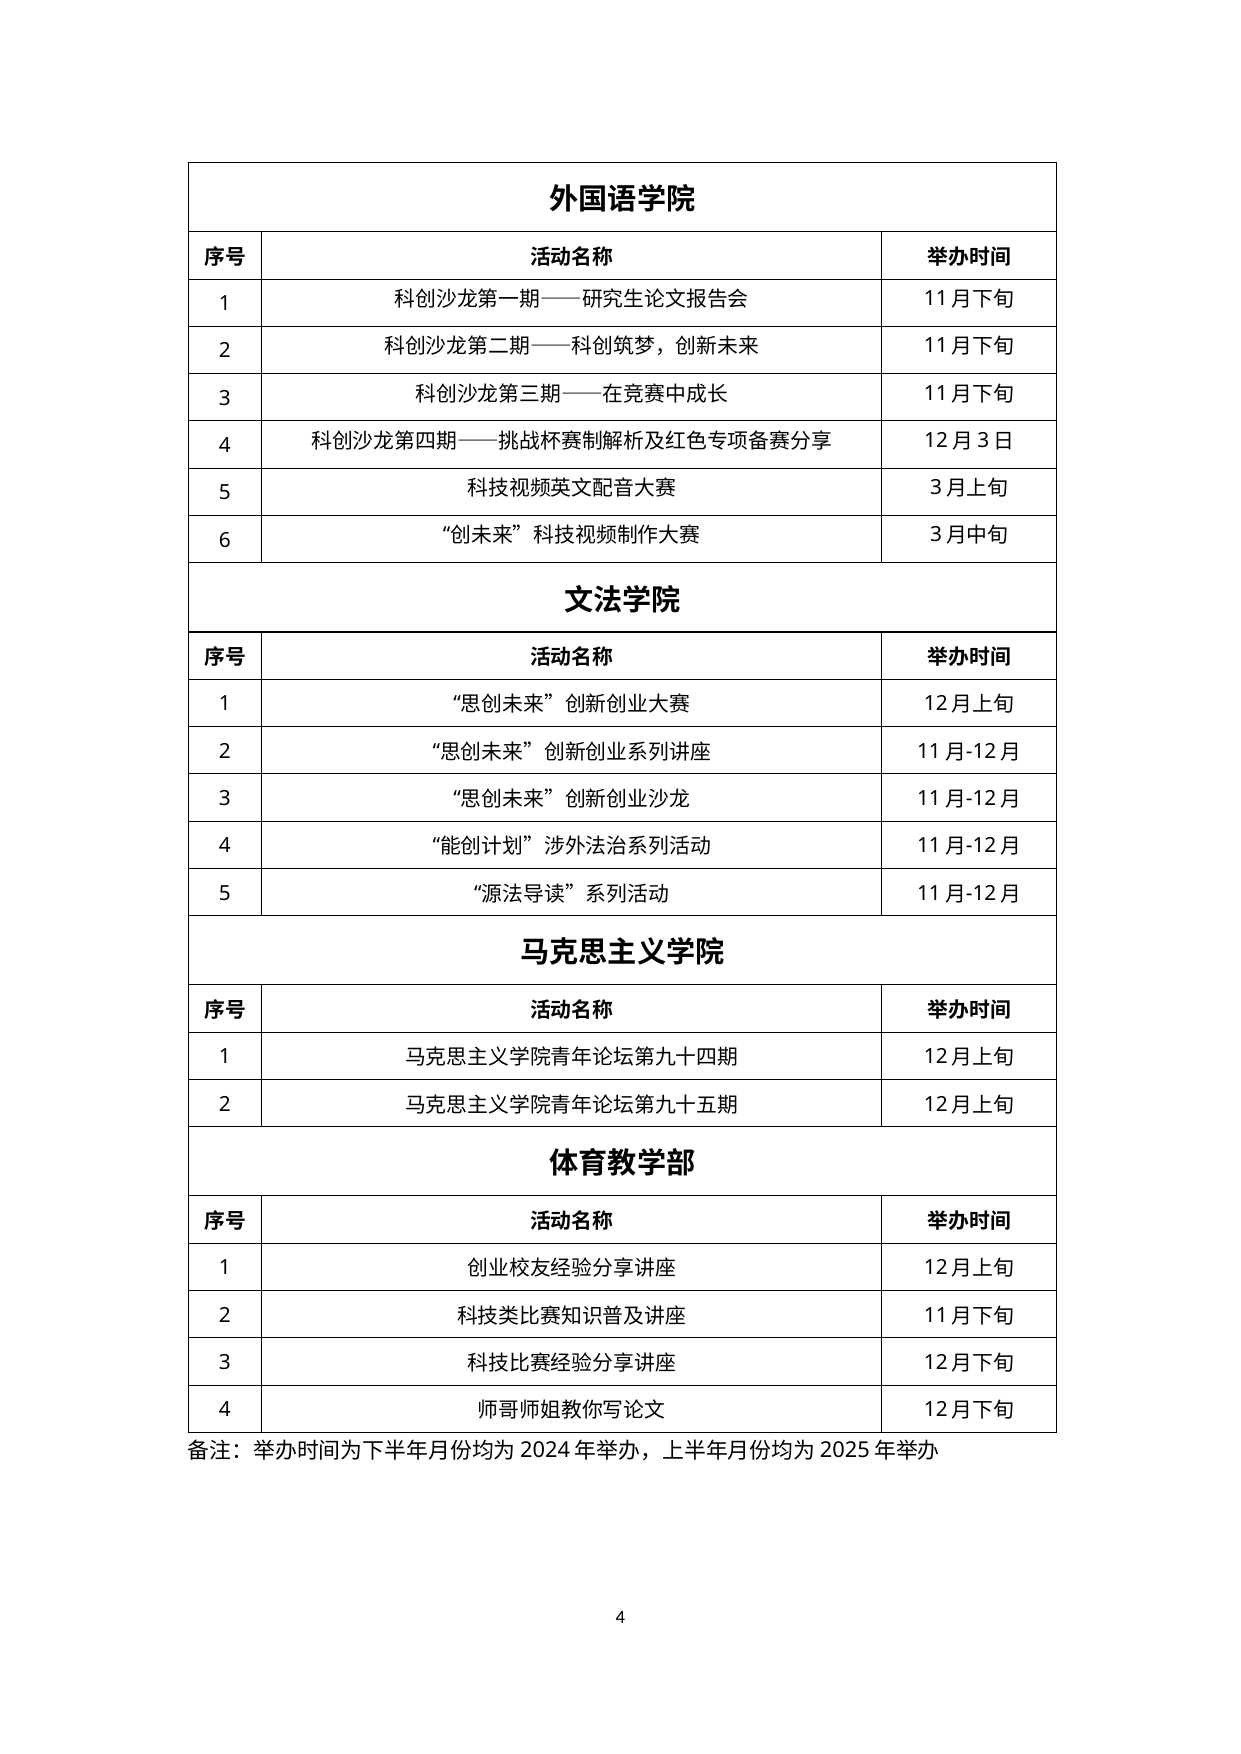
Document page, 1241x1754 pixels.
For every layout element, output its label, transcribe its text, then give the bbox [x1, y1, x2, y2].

table_cell 11月下旬 [882, 327, 1056, 373]
table_cell 活动名称 [262, 1196, 881, 1243]
table_cell 12月上旬 [882, 680, 1056, 726]
table_cell 科技比赛经验分享讲座 [262, 1338, 881, 1384]
table_cell 3 [189, 774, 261, 821]
table_cell “创未来”科技视频制作大赛 [262, 516, 881, 562]
table_cell 举办时间 [882, 985, 1056, 1032]
table_cell “思创未来”创新创业系列讲座 [262, 727, 881, 773]
table_cell 3 [189, 1338, 261, 1384]
table_cell 2 [189, 327, 261, 373]
table_cell 12月上旬 [882, 1033, 1056, 1079]
table_cell 12月下旬 [882, 1338, 1056, 1384]
table_cell 举办时间 [882, 232, 1056, 278]
table_cell 文法学院 [189, 563, 1056, 631]
table_cell 3月中旬 [882, 516, 1056, 562]
table_cell 5 [189, 869, 261, 915]
table_cell “能创计划”涉外法治系列活动 [262, 822, 881, 868]
table_cell “思创未来”创新创业沙龙 [262, 774, 881, 821]
table_cell 序号 [189, 232, 261, 278]
table_cell 科技视频英文配音大赛 [262, 469, 881, 515]
table_cell 外国语学院 [189, 163, 1056, 231]
table_cell 序号 [189, 1196, 261, 1243]
table_cell 体育教学部 [189, 1127, 1056, 1195]
table_cell 4 [189, 421, 261, 468]
text 备注：举办时间为下半年月份均为2024年举办，上半年月份均为2025年举办 [187, 1433, 1053, 1465]
table_cell 1 [189, 280, 261, 326]
table_cell 4 [189, 1386, 261, 1432]
table_cell 11月-12月 [882, 869, 1056, 915]
table_cell 12月上旬 [882, 1244, 1056, 1290]
table_cell 创业校友经验分享讲座 [262, 1244, 881, 1290]
table_cell 科创沙龙第三期——在竞赛中成长 [262, 374, 881, 420]
table_cell 2 [189, 1080, 261, 1126]
table_cell 2 [189, 1291, 261, 1337]
table_cell 举办时间 [882, 633, 1056, 679]
table_cell 科技类比赛知识普及讲座 [262, 1291, 881, 1337]
table_cell 3 [189, 374, 261, 420]
table_cell 2 [189, 727, 261, 773]
table_cell 12月上旬 [882, 1080, 1056, 1126]
table_cell 活动名称 [262, 633, 881, 679]
table_cell 活动名称 [262, 985, 881, 1032]
table_cell 科创沙龙第一期——研究生论文报告会 [262, 280, 881, 326]
table_cell 马克思主义学院青年论坛第九十五期 [262, 1080, 881, 1126]
table_cell 1 [189, 680, 261, 726]
table_cell “思创未来”创新创业大赛 [262, 680, 881, 726]
table_cell 5 [189, 469, 261, 515]
table_cell 12月3日 [882, 421, 1056, 468]
table_cell 1 [189, 1244, 261, 1290]
table_cell 11月下旬 [882, 280, 1056, 326]
table_cell 举办时间 [882, 1196, 1056, 1243]
table_cell 科创沙龙第四期——挑战杯赛制解析及红色专项备赛分享 [262, 421, 881, 468]
table_cell 科创沙龙第二期——科创筑梦，创新未来 [262, 327, 881, 373]
table_cell 活动名称 [262, 232, 881, 278]
table_cell 马克思主义学院 [189, 916, 1056, 984]
table_cell 3月上旬 [882, 469, 1056, 515]
table_cell 6 [189, 516, 261, 562]
table_cell 11月下旬 [882, 374, 1056, 420]
table_cell 11月-12月 [882, 822, 1056, 868]
table_cell 序号 [189, 985, 261, 1032]
table_cell 师哥师姐教你写论文 [262, 1386, 881, 1432]
table_cell 序号 [189, 633, 261, 679]
table_cell 马克思主义学院青年论坛第九十四期 [262, 1033, 881, 1079]
table_cell 1 [189, 1033, 261, 1079]
table_cell 11月下旬 [882, 1291, 1056, 1337]
table_cell 12月下旬 [882, 1386, 1056, 1432]
table_cell 11月-12月 [882, 774, 1056, 821]
table_cell 4 [189, 822, 261, 868]
table_cell 11月-12月 [882, 727, 1056, 773]
table_cell “源法导读”系列活动 [262, 869, 881, 915]
